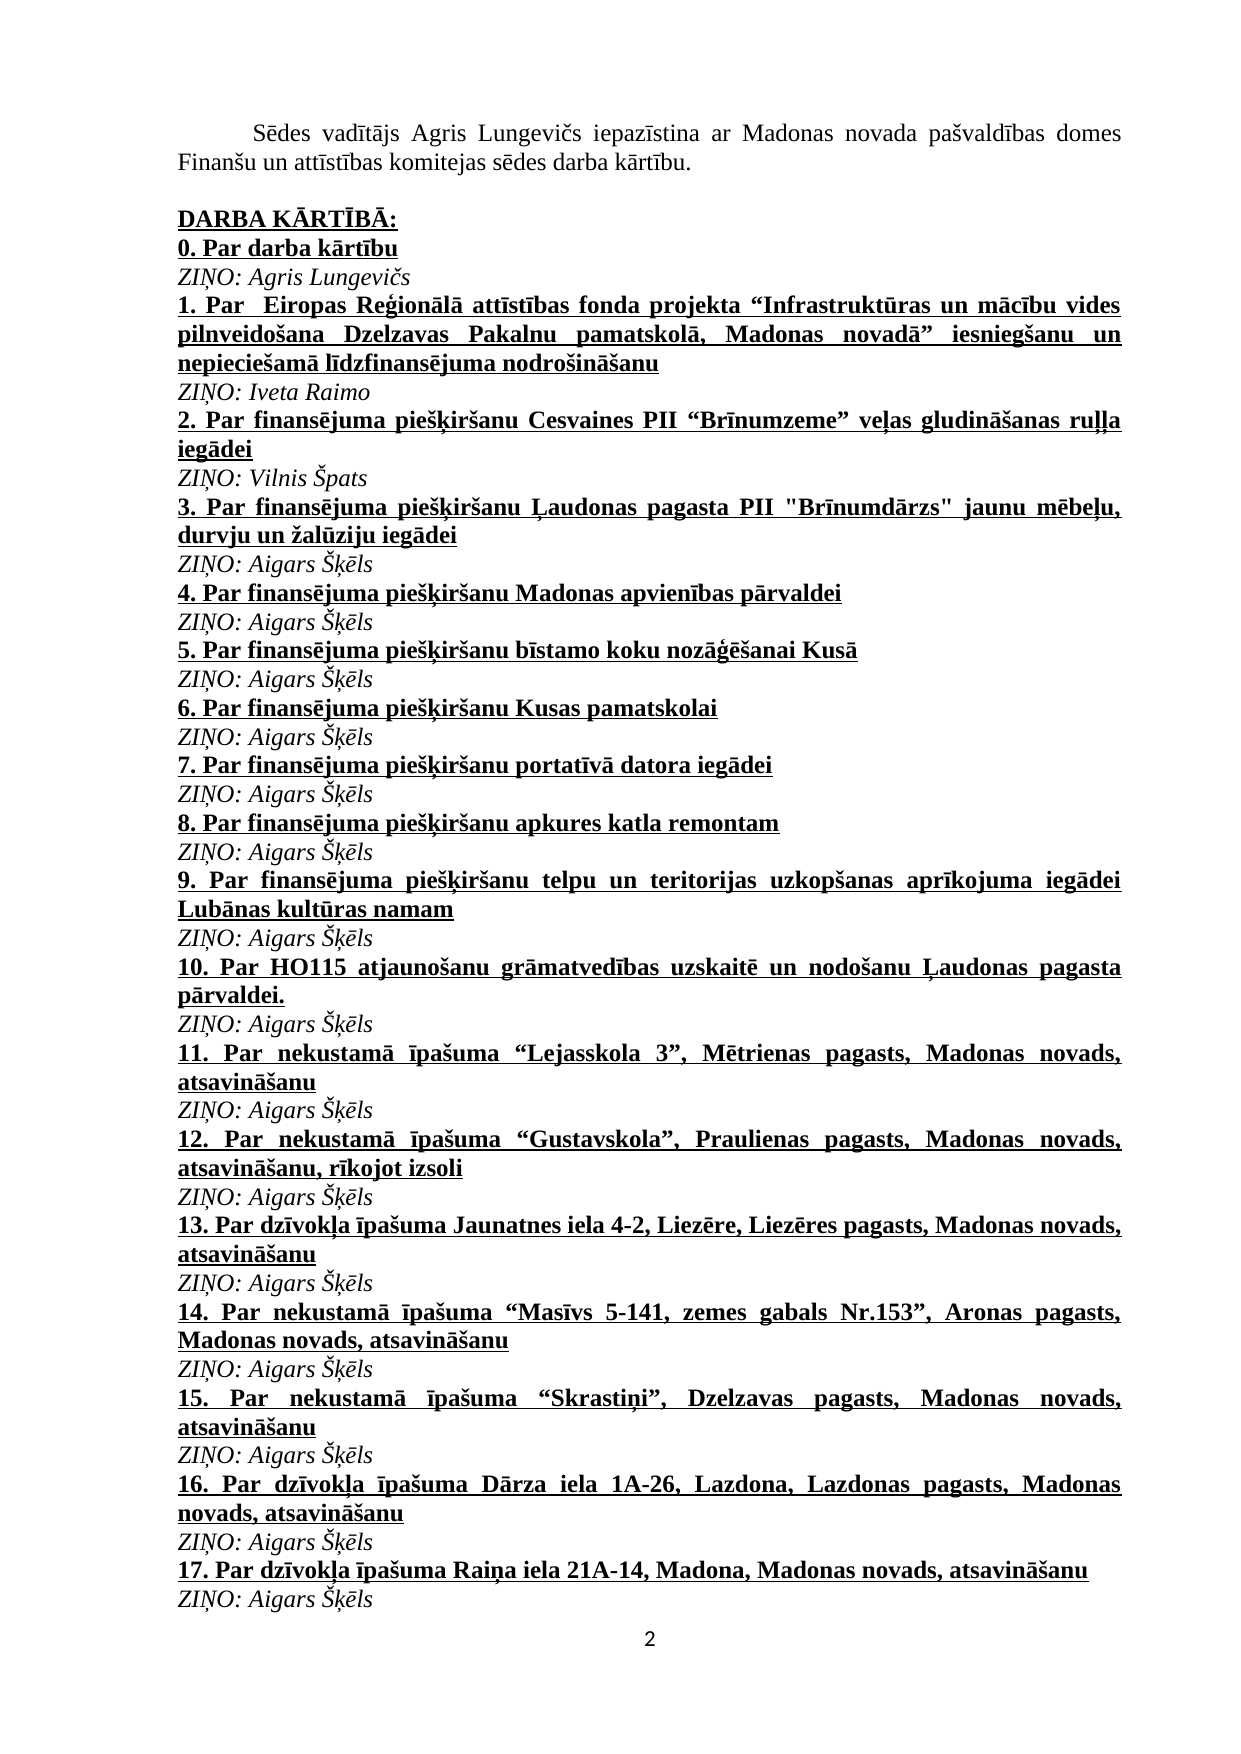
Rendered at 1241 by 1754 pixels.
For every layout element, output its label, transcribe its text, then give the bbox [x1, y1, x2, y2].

text 8. Par finansējuma piešķiršanu apkures katla remontam [177, 808, 1122, 837]
text ZIŅO: Aigars Šķēls [177, 607, 1122, 636]
text 9. Par finansējuma piešķiršanu telpu un teritorijas uzkopšanas aprīkojuma iegādei Lubānas kultūras namam [177, 892, 1122, 923]
text ZIŅO: Aigars Šķēls [177, 1009, 1122, 1038]
text 4. Par finansējuma piešķiršanu Madonas apvienības pārvaldei [177, 578, 1122, 607]
text 3. Par finansējuma piešķiršanu Ļaudonas pagasta PII "Brīnumdārzs" jaunu mēbeļu, durvju un žalūziju iegādei [177, 518, 1122, 549]
text 11. Par nekustamā īpašuma “Lejasskola 3”, Mētrienas pagasts, Madonas novads, atsavināšanu [177, 1038, 1122, 1063]
text 0. Par darba kārtību [177, 233, 1122, 262]
text ZIŅO: Aigars Šķēls [177, 837, 1122, 866]
text Sēdes vadītājs Agris Lungevičs iepazīstina ar Madonas novada pašvaldības domes Finanšu un attīstības komitejas sēdes darba kārtību. [177, 118, 1122, 176]
text ZIŅO: Aigars Šķēls [177, 1527, 1122, 1556]
text 2. Par finansējuma piešķiršanu Cesvaines PII “Brīnumzeme” veļas gludināšanas ruļļa iegādei [177, 432, 1122, 463]
text ZIŅO: Aigars Šķēls [177, 664, 1122, 693]
text 12. Par nekustamā īpašuma “Gustavskola”, Praulienas pagasts, Madonas novads, atsavināšanu, rīkojot izsoli [177, 1150, 1122, 1182]
text DARBA KĀRTĪBĀ: [177, 204, 1122, 233]
text 10. Par HO115 atjaunošanu grāmatvedības uzskaitē un nodošanu Ļaudonas pagasta pārvaldei. [177, 952, 1122, 977]
text 3. Par finansējuma piešķiršanu Ļaudonas pagasta PII "Brīnumdārzs" jaunu mēbeļu, durvju un žalūziju iegādei [177, 492, 1122, 517]
text ZIŅO: Aigars Šķēls [177, 923, 1122, 952]
text ZIŅO: Iveta Raimo [177, 377, 1122, 406]
text ZIŅO: Aigars Šķēls [177, 549, 1122, 578]
text 17. Par dzīvokļa īpašuma Raiņa iela 21A-14, Madona, Madonas novads, atsavināšanu [177, 1556, 1122, 1584]
text ZIŅO: Aigars Šķēls [177, 1584, 1122, 1613]
text 13. Par dzīvokļa īpašuma Jaunatnes iela 4-2, Liezēre, Liezēres pagasts, Madonas novads, atsavināšanu [177, 1237, 1122, 1268]
text 5. Par finansējuma piešķiršanu bīstamo koku nozāģēšanai Kusā [177, 636, 1122, 664]
text 13. Par dzīvokļa īpašuma Jaunatnes iela 4-2, Liezēre, Liezēres pagasts, Madonas novads, atsavināšanu [177, 1211, 1122, 1236]
text ZIŅO: Aigars Šķēls [177, 1182, 1122, 1211]
text 14. Par nekustamā īpašuma “Masīvs 5-141, zemes gabals Nr.153”, Aronas pagasts, Madonas novads, atsavināšanu [177, 1297, 1122, 1354]
text 16. Par dzīvokļa īpašuma Dārza iela 1A-26, Lazdona, Lazdonas pagasts, Madonas novads, atsavināšanu [177, 1469, 1122, 1494]
text ZIŅO: Aigars Šķēls [177, 779, 1122, 808]
text 7. Par finansējuma piešķiršanu portatīvā datora iegādei [177, 751, 1122, 779]
text ZIŅO: Aigars Šķēls [177, 1096, 1122, 1124]
text 9. Par finansējuma piešķiršanu telpu un teritorijas uzkopšanas aprīkojuma iegādei Lubānas kultūras namam [177, 866, 1122, 891]
text 12. Par nekustamā īpašuma “Gustavskola”, Praulienas pagasts, Madonas novads, atsavināšanu, rīkojot izsoli [177, 1124, 1122, 1149]
text 1. Par Eiropas Reģionālā attīstības fonda projekta “Infrastruktūras un mācību vides pilnveidošana Dzelzavas Pakalnu pamatskolā, Madonas novadā” iesniegšanu un nepieciešamā līdzfinansējuma nodrošināšanu [177, 291, 1122, 344]
text ZIŅO: Aigars Šķēls [177, 1268, 1122, 1297]
text 1. Par Eiropas Reģionālā attīstības fonda projekta “Infrastruktūras un mācību vides pilnveidošana Dzelzavas Pakalnu pamatskolā, Madonas novadā” iesniegšanu un nepieciešamā līdzfinansējuma nodrošināšanu [177, 346, 1122, 377]
text 2. Par finansējuma piešķiršanu Cesvaines PII “Brīnumzeme” veļas gludināšanas ruļļa iegādei [177, 406, 1122, 431]
text ZIŅO: Aigars Šķēls [177, 722, 1122, 751]
text ZIŅO: Vilnis Špats [177, 463, 1122, 492]
text 15. Par nekustamā īpašuma “Skrastiņi”, Dzelzavas pagasts, Madonas novads, atsavināšanu [177, 1409, 1122, 1441]
text 11. Par nekustamā īpašuma “Lejasskola 3”, Mētrienas pagasts, Madonas novads, atsavināšanu [177, 1064, 1122, 1096]
text 15. Par nekustamā īpašuma “Skrastiņi”, Dzelzavas pagasts, Madonas novads, atsavināšanu [177, 1383, 1122, 1408]
text 6. Par finansējuma piešķiršanu Kusas pamatskolai [177, 693, 1122, 722]
text 10. Par HO115 atjaunošanu grāmatvedības uzskaitē un nodošanu Ļaudonas pagasta pārvaldei. [177, 978, 1122, 1009]
text 16. Par dzīvokļa īpašuma Dārza iela 1A-26, Lazdona, Lazdonas pagasts, Madonas novads, atsavināšanu [177, 1495, 1122, 1527]
text ZIŅO: Aigars Šķēls [177, 1354, 1122, 1383]
text ZIŅO: Aigars Šķēls [177, 1441, 1122, 1469]
text ZIŅO: Agris Lungevičs [177, 262, 1122, 291]
